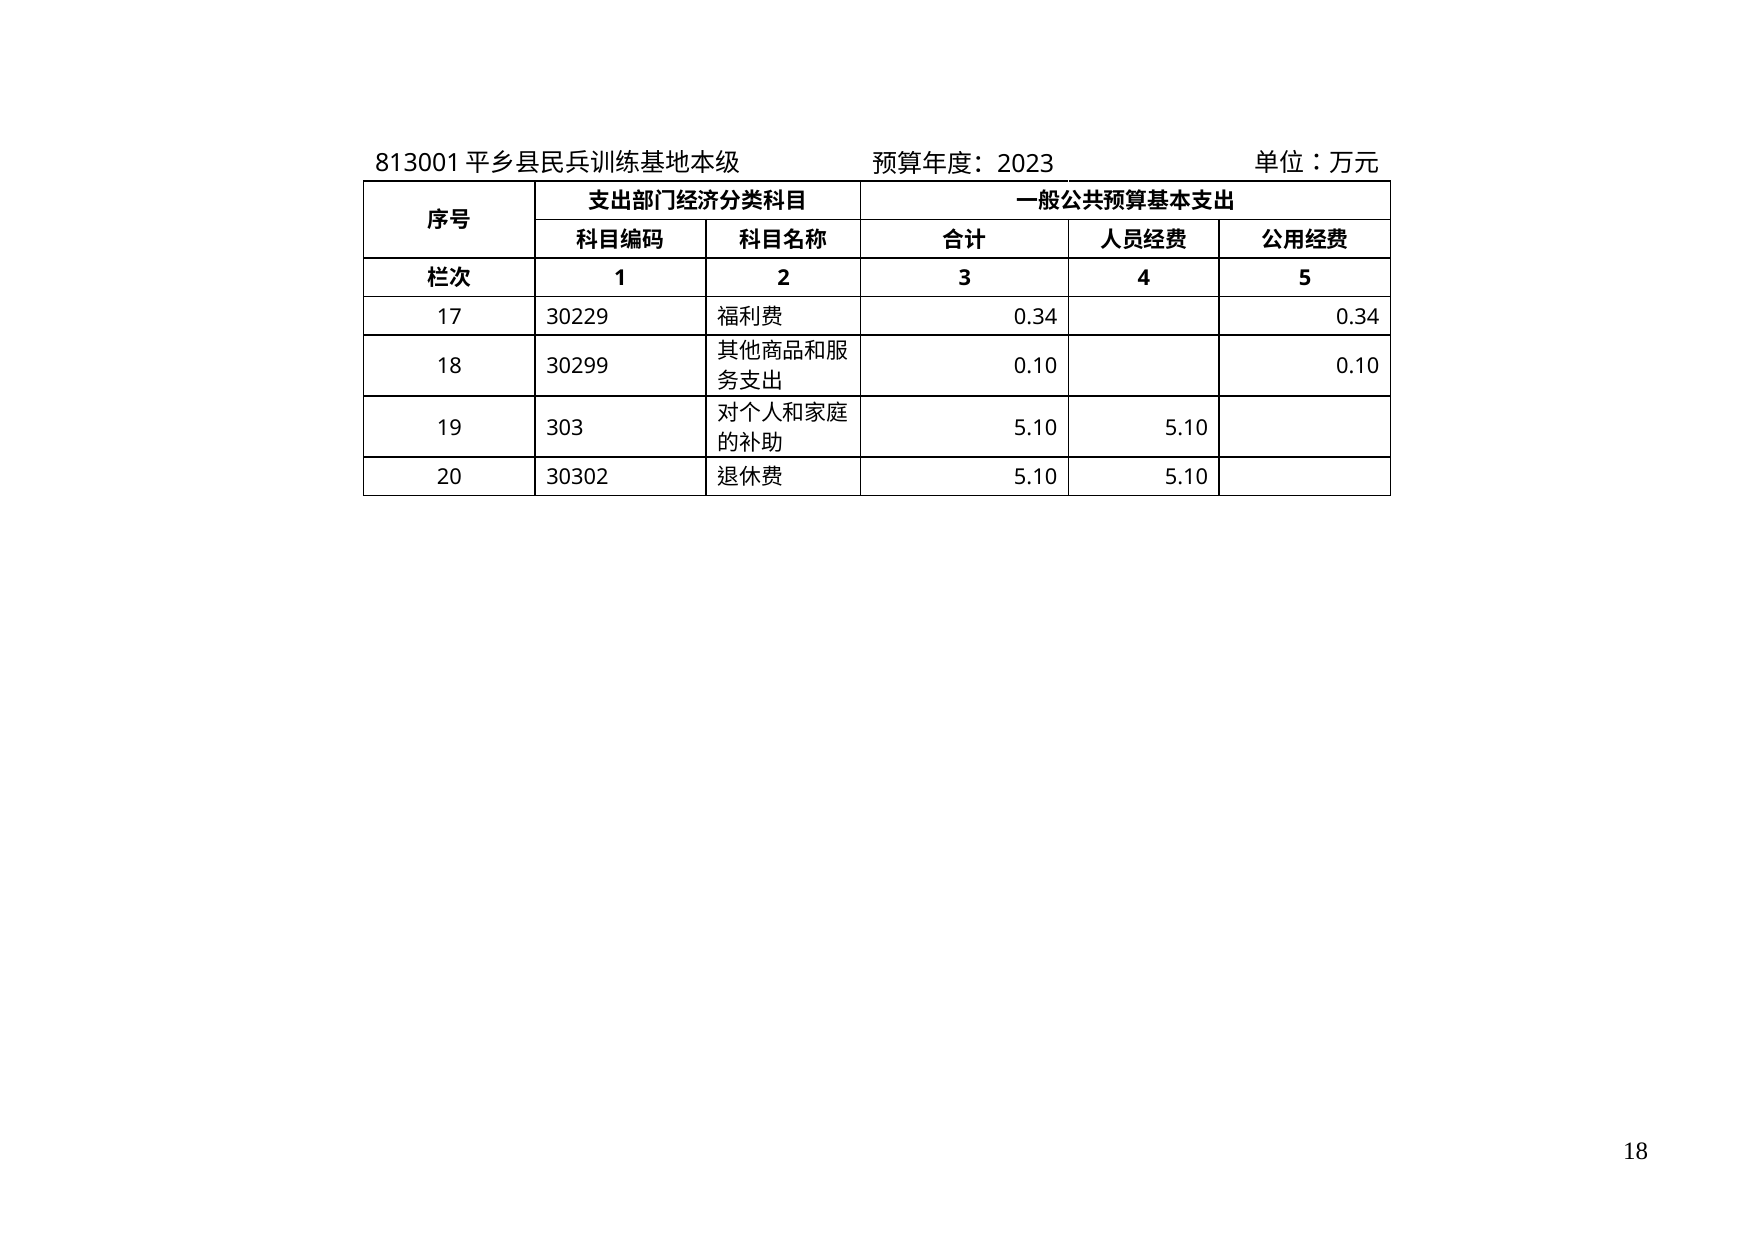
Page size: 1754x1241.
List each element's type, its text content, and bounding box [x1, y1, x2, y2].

table_cell 对个人和家庭的补助 [707, 397, 860, 456]
table_header 预算年度：2023 [861, 143, 1068, 180]
table_cell 30299 [536, 336, 705, 395]
table_cell 17 [364, 297, 534, 334]
table_cell 5.10 [861, 397, 1068, 456]
table_cell 退休费 [707, 458, 860, 495]
table_cell 人员经费 [1069, 220, 1218, 257]
table_cell [1220, 397, 1390, 456]
table_cell 序号 [364, 182, 534, 257]
table_cell 3 [861, 259, 1068, 296]
table_cell 支出部门经济分类科目 [536, 182, 860, 219]
table_cell 0.10 [861, 336, 1068, 395]
table_cell 0.34 [861, 297, 1068, 334]
table_cell 18 [364, 336, 534, 395]
table_header 813001平乡县民兵训练基地本级 [364, 143, 860, 180]
table_cell 30302 [536, 458, 705, 495]
table_cell 5 [1220, 259, 1390, 296]
table_cell 1 [536, 259, 705, 296]
table_cell [1069, 297, 1218, 334]
table_cell 福利费 [707, 297, 860, 334]
table_cell [1069, 336, 1218, 395]
table_cell 一般公共预算基本支出 [861, 182, 1390, 219]
table_cell 19 [364, 397, 534, 456]
table_header 单位：万元 [1069, 143, 1390, 180]
table_cell 科目编码 [536, 220, 705, 257]
table_cell 4 [1069, 259, 1218, 296]
table_cell 30229 [536, 297, 705, 334]
table_cell 2 [707, 259, 860, 296]
table_cell 栏次 [364, 259, 534, 296]
table_cell 5.10 [1069, 397, 1218, 456]
table_cell 303 [536, 397, 705, 456]
table_cell 20 [364, 458, 534, 495]
table_cell 科目名称 [707, 220, 860, 257]
table_cell [1220, 458, 1390, 495]
table_cell 5.10 [861, 458, 1068, 495]
table_cell 公用经费 [1220, 220, 1390, 257]
table_cell 0.10 [1220, 336, 1390, 395]
table_cell 合计 [861, 220, 1068, 257]
table_cell 0.34 [1220, 297, 1390, 334]
table_cell 其他商品和服务支出 [707, 336, 860, 395]
table_cell 5.10 [1069, 458, 1218, 495]
